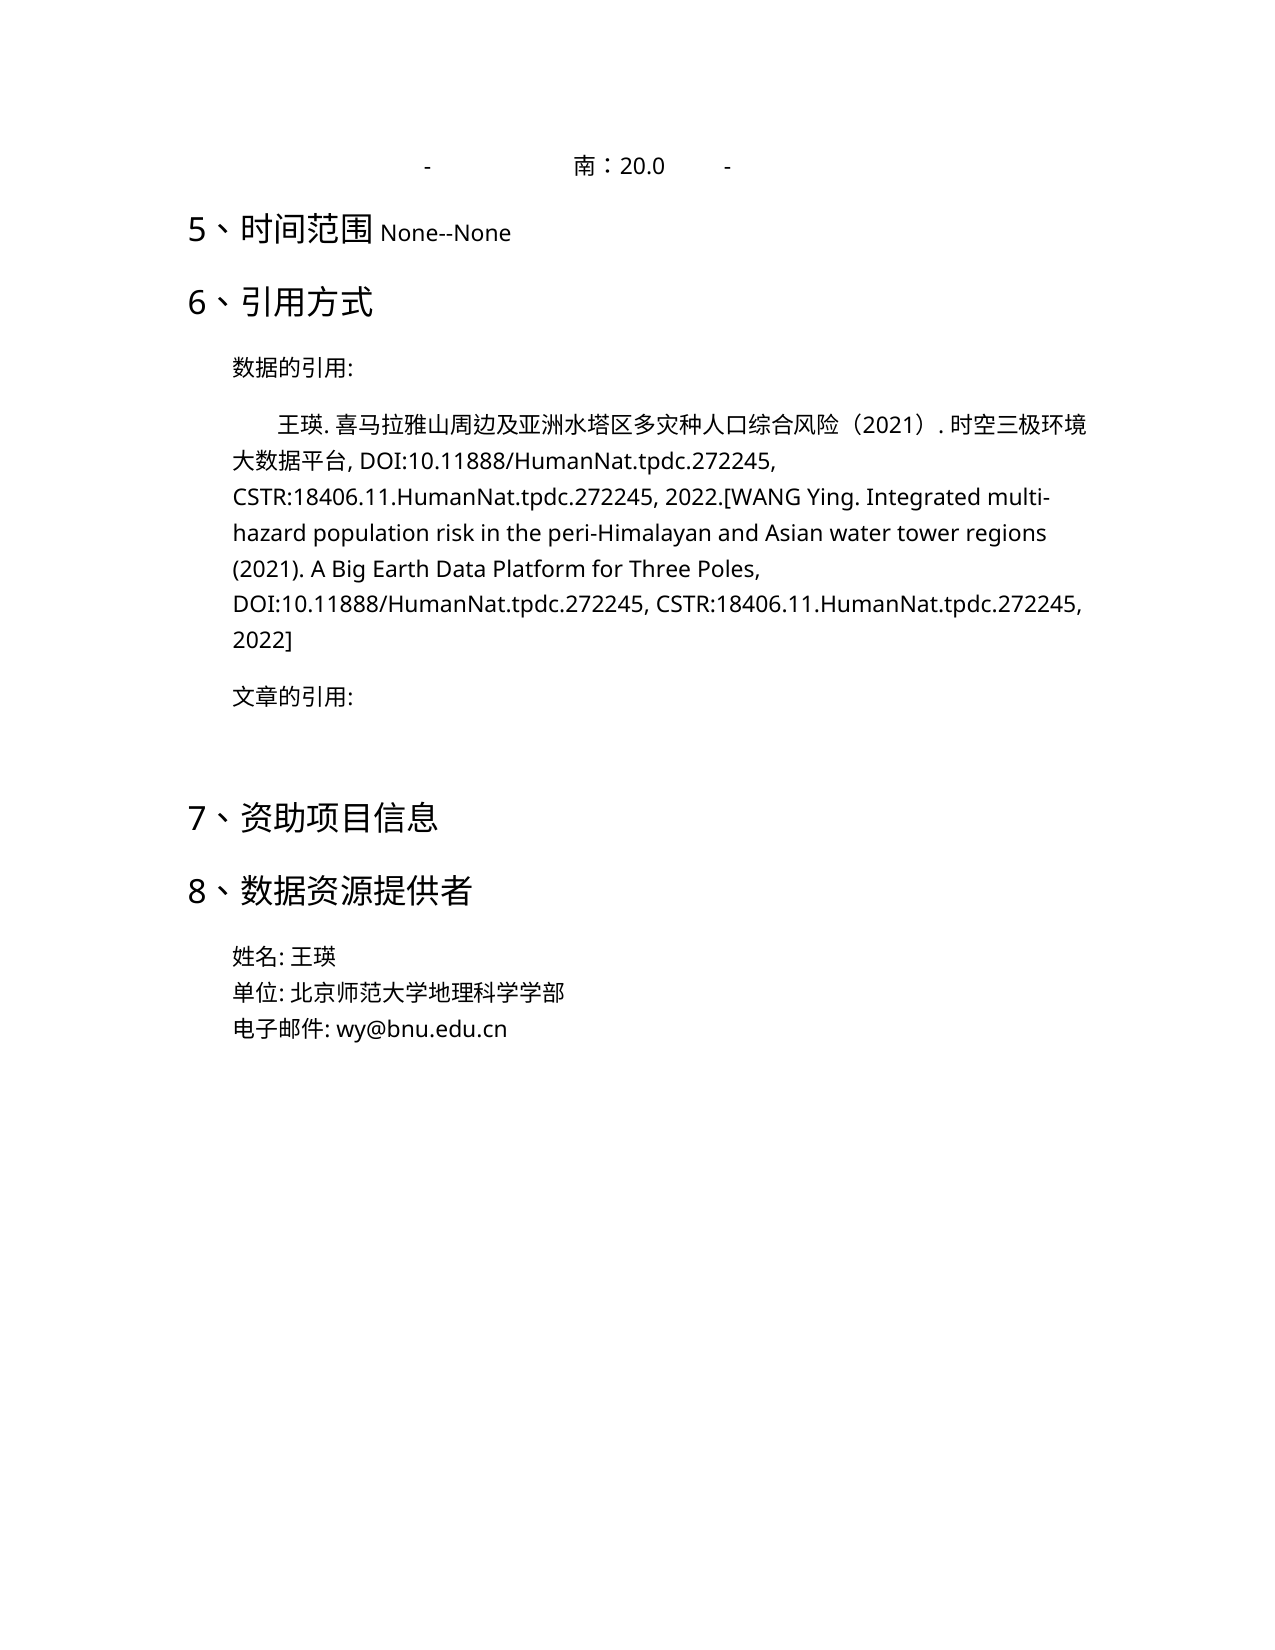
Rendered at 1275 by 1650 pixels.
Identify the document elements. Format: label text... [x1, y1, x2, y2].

text 王瑛. 喜马拉雅山周边及亚洲水塔区多灾种人口综合风险（2021）. 时空三极环境大数据平台, DOI:10.11888/HumanNat.tpdc.272245, CSTR:18406.11.HumanNat.tpdc.272245, 2022.[WANG Ying. Integrated multi-hazard population risk in the peri-Himalayan and Asian water tower regions (2021). A Big Earth Data Platform for Three Poles, DOI:10.11888/HumanNat.tpdc.272245, CSTR:18406.11.HumanNat.tpdc.272245, 2022] [232, 409, 1087, 656]
text 7、资助项目信息 [187, 795, 1087, 840]
text 数据的引用: [232, 352, 1087, 383]
text 姓名: 王瑛 单位: 北京师范大学地理科学学部 电子邮件: wy@bnu.edu.cn [232, 941, 1087, 1116]
table_cell 南：20.0 [563, 150, 712, 206]
table_cell - [413, 150, 562, 206]
text 8、数据资源提供者 [187, 868, 1087, 913]
text 5、时间范围None--None [187, 206, 1087, 251]
text 文章的引用: [232, 681, 1087, 712]
text 6、引用方式 [187, 279, 1087, 324]
table_cell - [713, 150, 862, 206]
